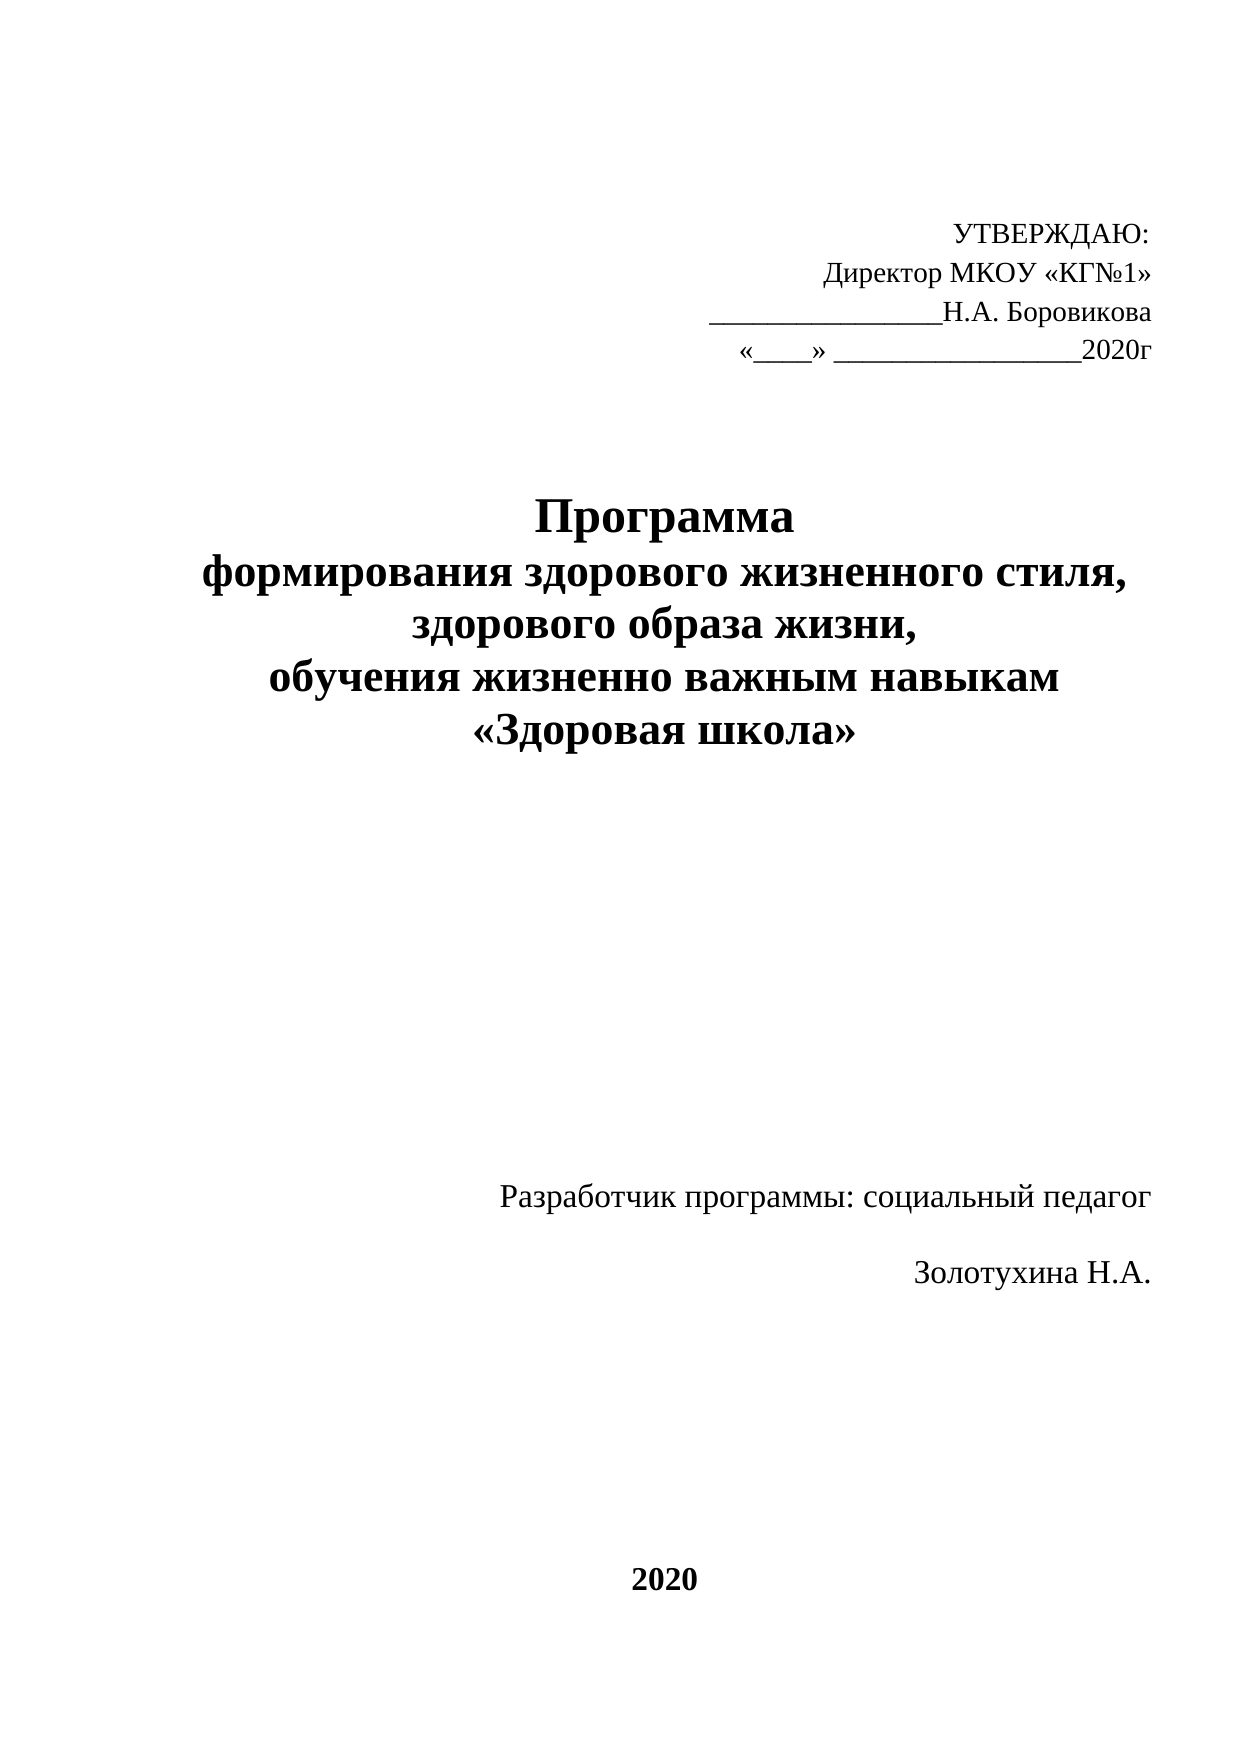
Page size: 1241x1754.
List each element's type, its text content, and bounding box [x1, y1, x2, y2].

text Программа [177, 428, 1152, 543]
text «____» _________________2020г [177, 332, 1152, 366]
text «Здоровая школа» [177, 701, 1152, 754]
text формирования здорового жизненного стиля, [177, 543, 1152, 596]
text Золотухина Н.А. [177, 1252, 1152, 1291]
text здорового образа жизни, [177, 596, 1152, 649]
text 2020 [177, 1559, 1152, 1597]
text Разработчик программы: социальный педагог [177, 1176, 1152, 1214]
text обучения жизненно важным навыкам [177, 649, 1152, 701]
text УТВЕРЖДАЮ: [177, 217, 1152, 250]
text ________________Н.А. Боровикова [177, 294, 1152, 327]
text Директор МКОУ «КГ№1» [177, 255, 1152, 289]
